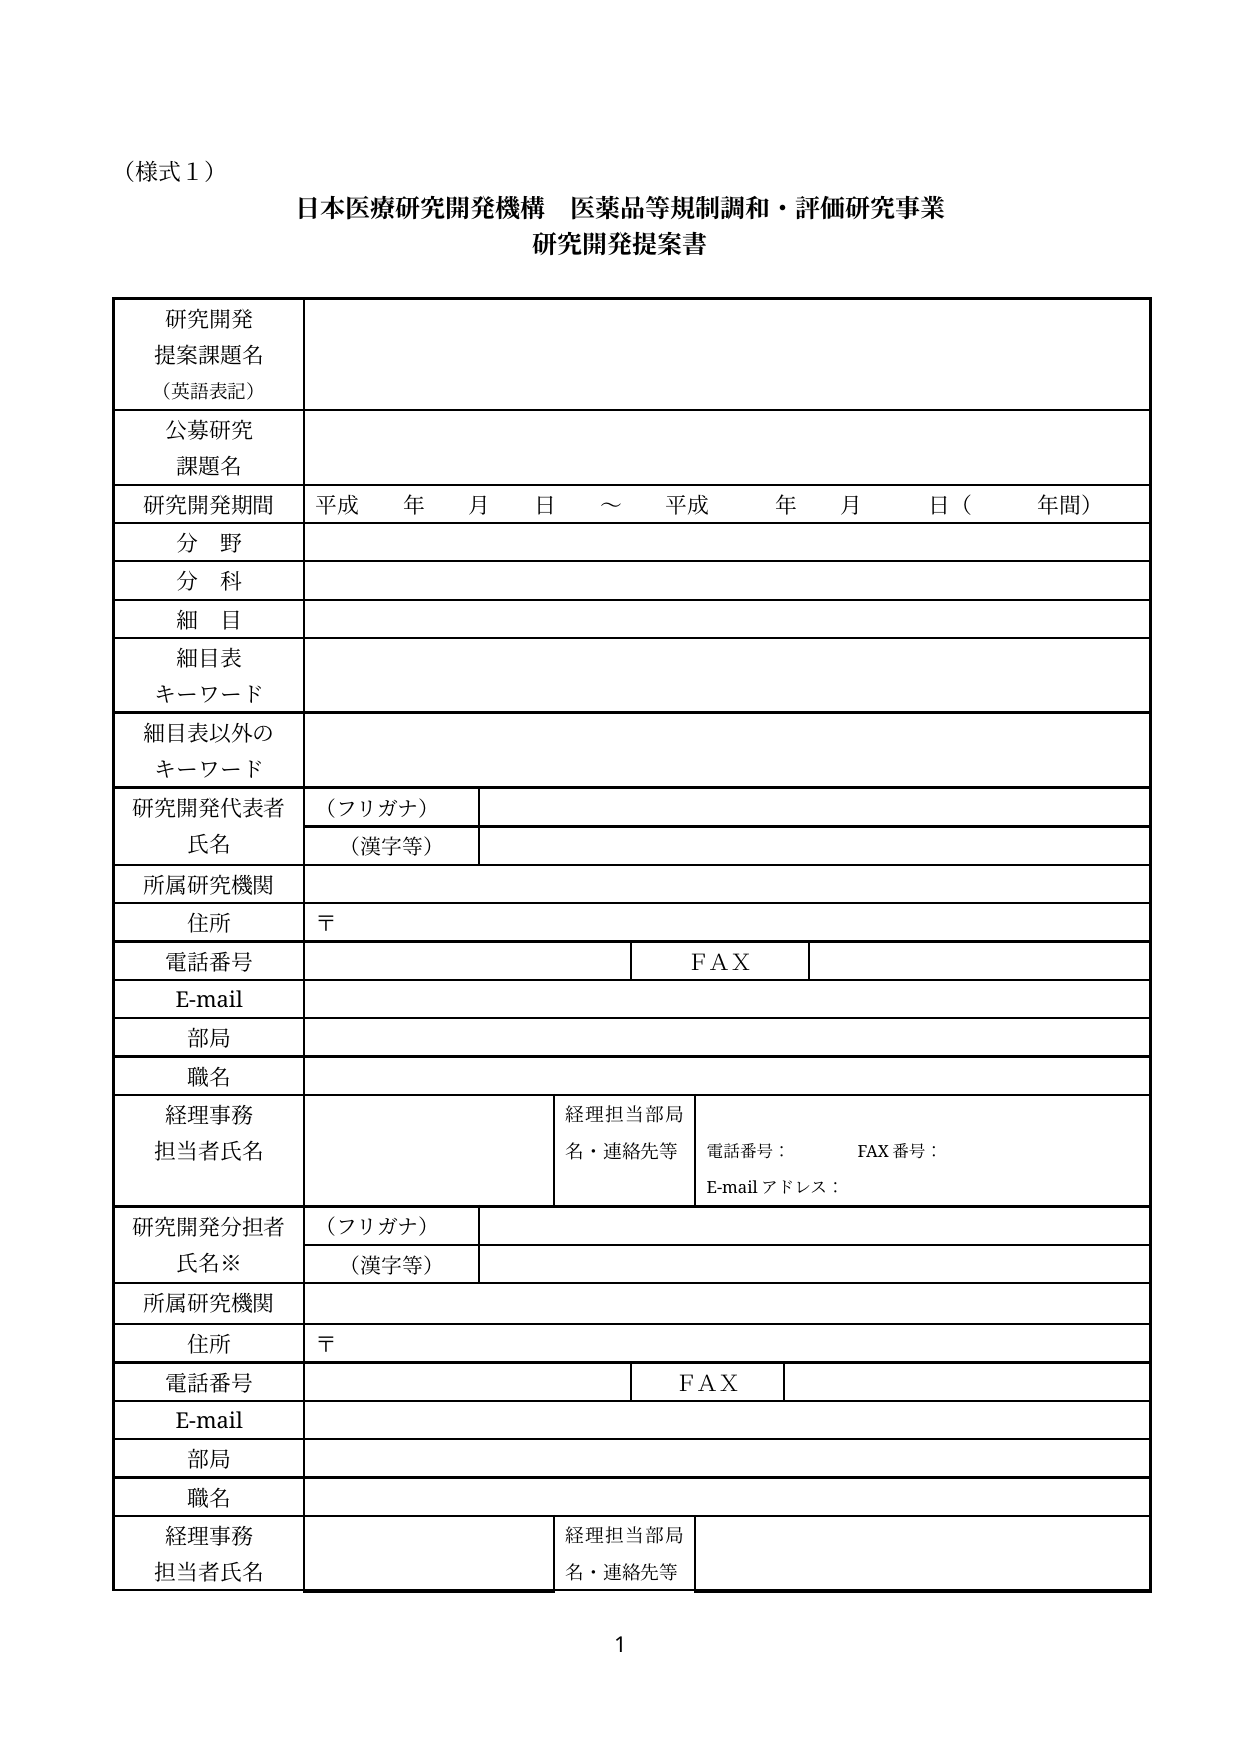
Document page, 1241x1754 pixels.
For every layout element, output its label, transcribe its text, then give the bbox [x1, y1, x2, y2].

table_cell 研究開発代表者 氏名 [115, 789, 303, 864]
table_cell ＦＡＸ [632, 943, 808, 979]
table_cell [305, 1479, 1149, 1515]
table_cell 電話番号： FAX番号： E-mailアドレス： [696, 1096, 1149, 1204]
table_cell [305, 524, 1149, 560]
table_cell 電話番号 [115, 943, 303, 979]
table_cell 経理事務 担当者氏名 [115, 1096, 303, 1204]
table_cell [305, 1019, 1149, 1055]
table_cell 細 目 [115, 601, 303, 637]
table_cell 電話番号 [115, 1364, 303, 1400]
table_cell [305, 562, 1149, 598]
table_cell 分 科 [115, 562, 303, 598]
table_cell [696, 1517, 1149, 1589]
table_cell [810, 943, 1149, 979]
table_cell 細目表以外の キーワード [115, 714, 303, 786]
table_cell [305, 866, 1149, 902]
table_cell [305, 1517, 553, 1589]
table_cell 分 野 [115, 524, 303, 560]
table_cell 公募研究 課題名 [115, 411, 303, 483]
table_cell [305, 601, 1149, 637]
text 日本医療研究開発機構 医薬品等規制調和・評価研究事業 [112, 188, 1128, 224]
table_cell 職名 [115, 1058, 303, 1094]
table_cell 平成 年 月 日 ～ 平成 年 月 日（ 年間） [305, 486, 1149, 522]
table_cell [305, 1440, 1149, 1476]
table_cell 部局 [115, 1440, 303, 1476]
table_cell 研究開発期間 [115, 486, 303, 522]
table_cell [785, 1364, 1149, 1400]
table_cell 経理事務 担当者氏名 [115, 1517, 303, 1589]
table_cell 経理担当部局名・連絡先等 [555, 1517, 694, 1589]
table_cell [305, 943, 630, 979]
table_cell [480, 1208, 1149, 1244]
table_cell 細目表 キーワード [115, 639, 303, 711]
table_cell 所属研究機関 [115, 866, 303, 902]
table_cell E-mail [115, 1402, 303, 1438]
table_cell 住所 [115, 1325, 303, 1361]
text 研究開発提案書 [112, 224, 1128, 261]
table_cell （フリガナ） [305, 789, 478, 825]
table_cell [305, 981, 1149, 1017]
table_cell [305, 1058, 1149, 1094]
table_cell ＦＡＸ [632, 1364, 783, 1400]
table_cell （漢字等） [305, 828, 478, 864]
table_cell [305, 714, 1149, 786]
table_cell 経理担当部局名・連絡先等 [555, 1096, 694, 1204]
table_cell 〒 [305, 1325, 1149, 1361]
table_cell 所属研究機関 [115, 1284, 303, 1323]
table_header 研究開発 提案課題名 （英語表記） [115, 300, 303, 409]
text （様式１） [112, 152, 1128, 188]
table_header [305, 300, 1149, 409]
table_cell 部局 [115, 1019, 303, 1055]
table_cell 研究開発分担者 氏名※ [115, 1208, 303, 1282]
table_cell [305, 1284, 1149, 1323]
table_cell [480, 1246, 1149, 1282]
table_cell [305, 639, 1149, 711]
table_cell 〒 [305, 904, 1149, 940]
table_cell [480, 789, 1149, 825]
table_cell [305, 1096, 553, 1204]
table_cell （フリガナ） [305, 1208, 478, 1244]
table_cell 住所 [115, 904, 303, 940]
table_cell [305, 1364, 630, 1400]
table_cell 職名 [115, 1479, 303, 1515]
table_cell （漢字等） [305, 1246, 478, 1282]
table_cell [480, 828, 1149, 864]
table_cell [305, 411, 1149, 483]
table_cell E-mail [115, 981, 303, 1017]
table_cell [305, 1402, 1149, 1438]
